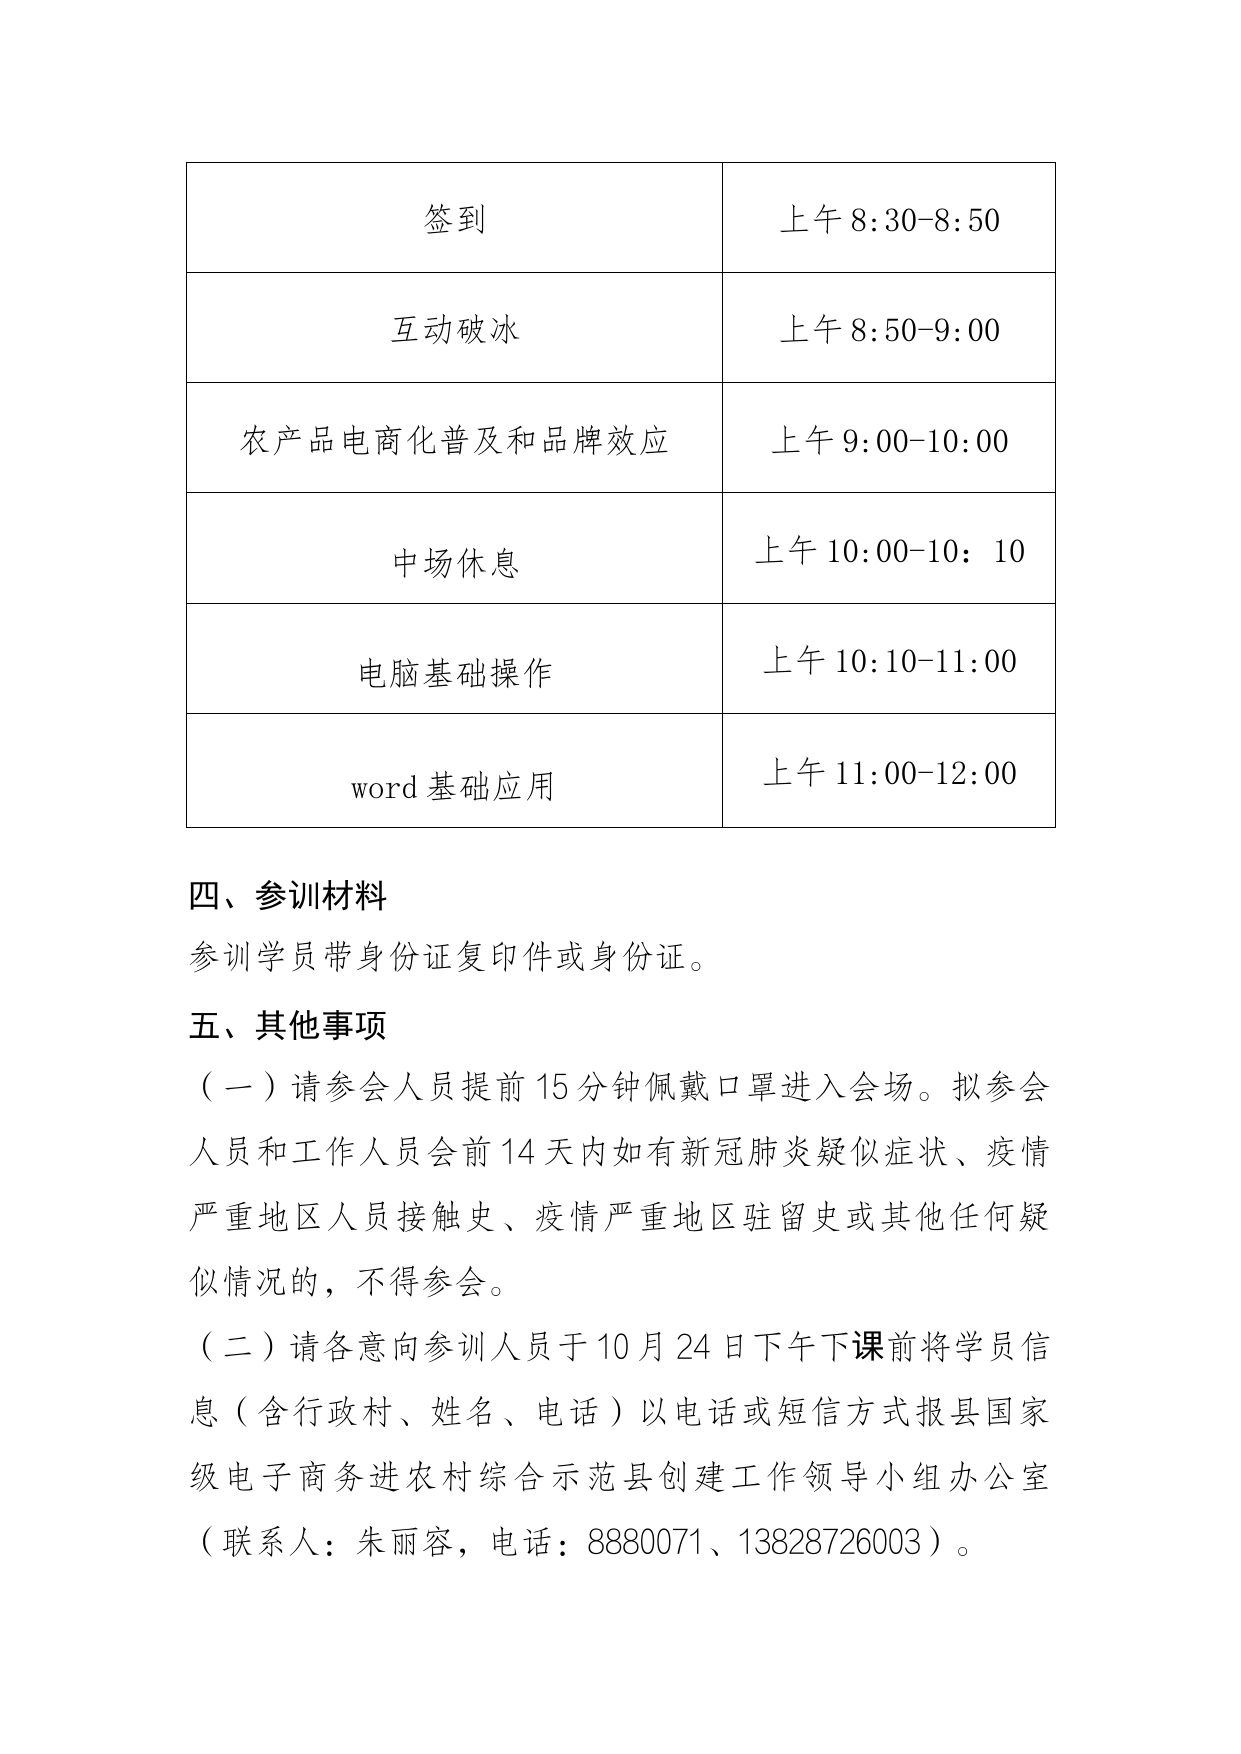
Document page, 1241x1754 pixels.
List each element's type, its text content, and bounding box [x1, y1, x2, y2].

table_cell 上午8:30-8:50 [723, 163, 1055, 272]
table_cell 上午10:00-10：10 [723, 493, 1055, 602]
table_cell 农产品电商化普及和品牌效应 [187, 383, 722, 492]
table_cell 上午9:00-10:00 [723, 383, 1055, 492]
table_cell word基础应用 [187, 714, 722, 827]
table_cell 电脑基础操作 [187, 604, 722, 712]
table_cell 互动破冰 [187, 273, 722, 382]
text 五、其他事项 [187, 990, 1053, 1055]
text 参训学员带身份证复印件或身份证。 [187, 925, 1053, 990]
list （一）请参会人员提前15分钟佩戴口罩进入会场。拟参会人员和工作人员会前14天内如有新冠肺炎疑似症状、疫情严重地区人员接触史、疫情严重地区驻留史或其他任何疑似情况的，不得参会。 [187, 1055, 1053, 1315]
table_cell 中场休息 [187, 493, 722, 602]
table_cell 上午10:10-11:00 [723, 604, 1055, 712]
table_cell 上午11:00-12:00 [723, 714, 1055, 827]
list 四、参训材料 [187, 860, 1053, 925]
table_cell 签到 [187, 163, 722, 272]
list （二）请各意向参训人员于10月24日下午下课前将学员信息（含行政村、姓名、电话）以电话或短信方式报县国家级电子商务进农村综合示范县创建工作领导小组办公室（联系人：朱丽容，电话：8880071、13828726003）。 [187, 1315, 1053, 1575]
table_cell 上午8:50-9:00 [723, 273, 1055, 382]
